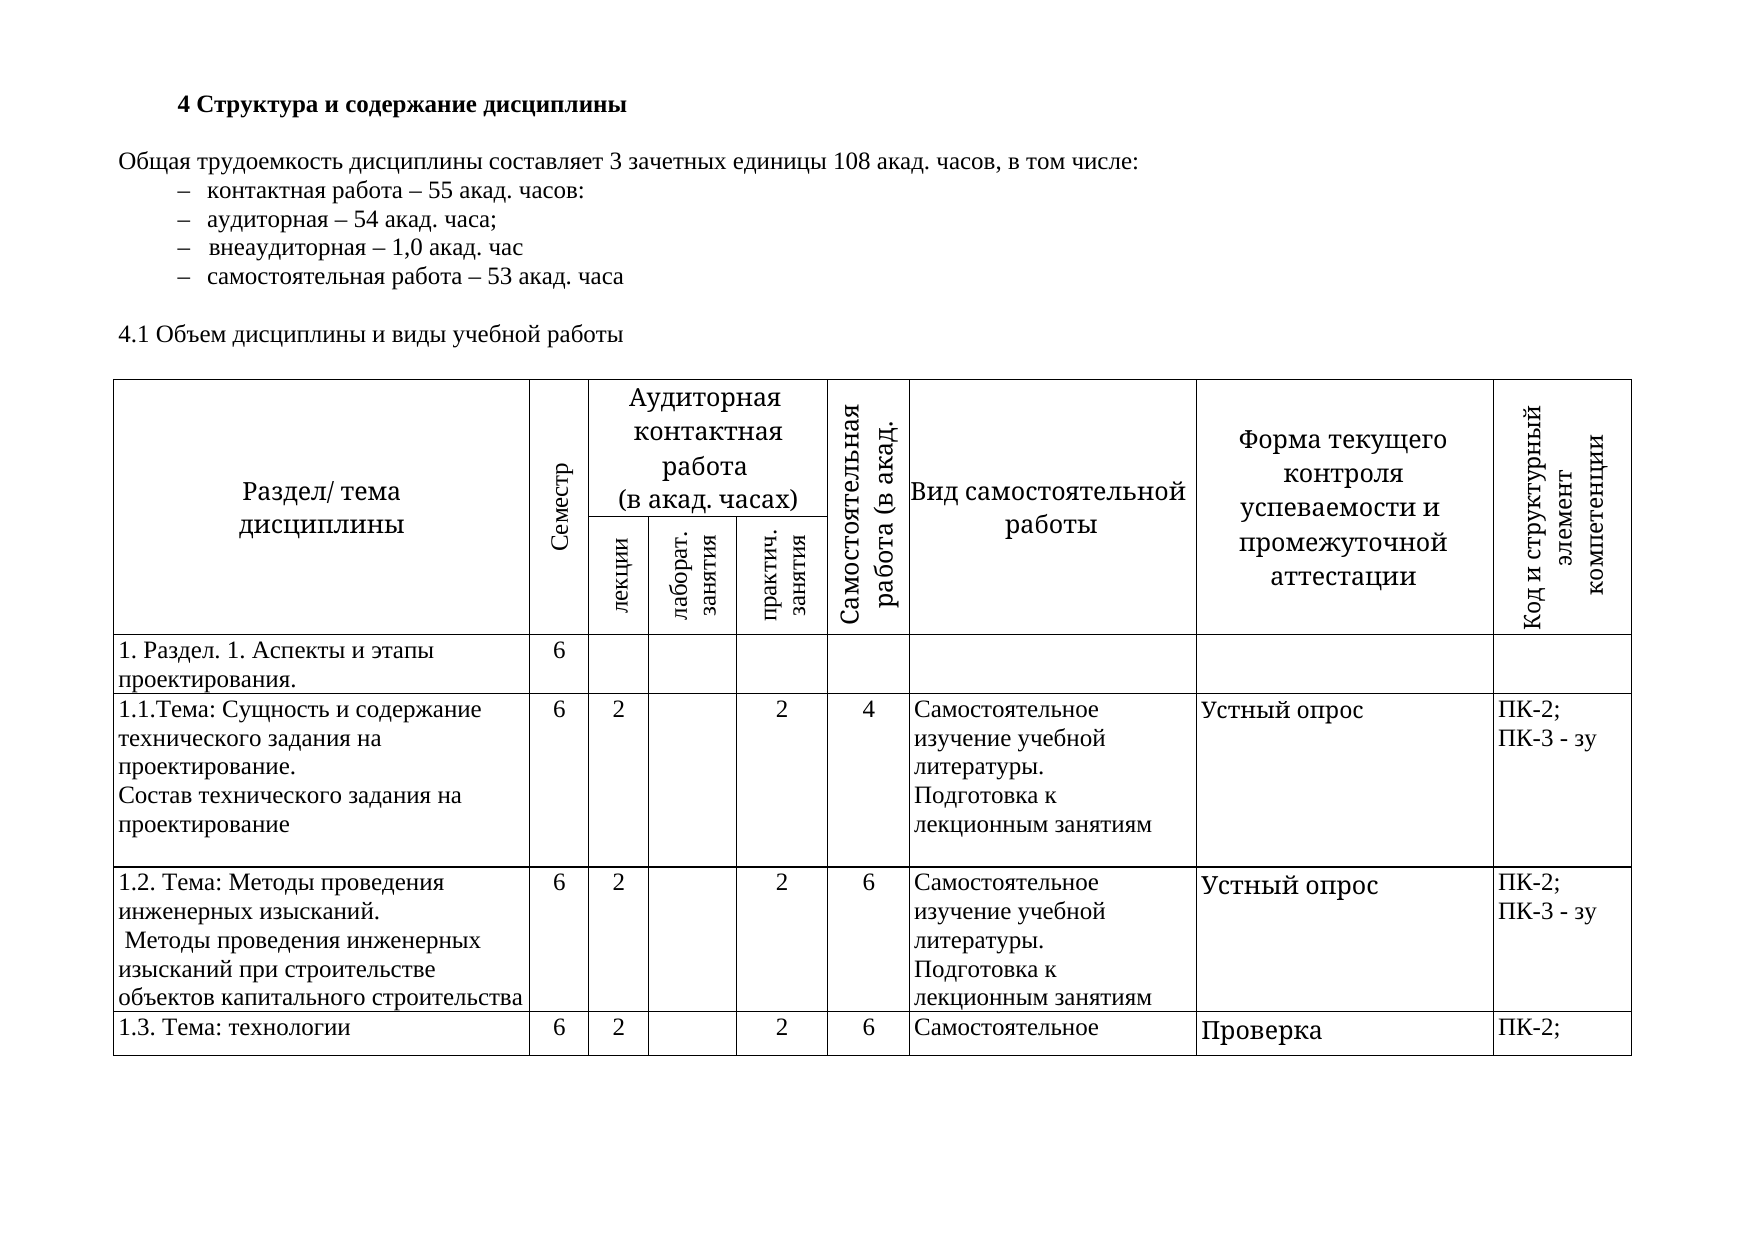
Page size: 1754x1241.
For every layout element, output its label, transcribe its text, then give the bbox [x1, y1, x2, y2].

table_header Самостоятельная работа (в акад. часах) [828, 380, 909, 634]
table_cell 2 [589, 868, 648, 1011]
table_cell [649, 635, 736, 693]
table_cell [649, 1012, 736, 1055]
table_cell Проверка индивидуальных заданий [1197, 1012, 1493, 1055]
table_header Форма текущего контроля успеваемости и промежуточной аттестации [1197, 380, 1493, 634]
table_cell лаборат. занятия [649, 517, 736, 634]
text – контактная работа – 55 акад. часов: [177, 175, 1636, 204]
table_cell Самостоятельное изучение учебной литературы. Подготовка к лекционным занятиям [910, 1012, 1196, 1055]
table_header Семестр [530, 380, 588, 634]
table_cell 6 [530, 635, 588, 693]
table_header Вид самостоятельной работы [910, 380, 1196, 634]
text – внеаудиторная – 1,0 акад. час [118, 232, 1636, 261]
table_cell [1494, 635, 1631, 693]
table_header Аудиторная контактная работа (в акад. часах) [589, 380, 827, 516]
table_cell 2 [737, 868, 827, 1011]
table_cell 6 [828, 868, 909, 1011]
table_cell 6 [530, 694, 588, 866]
table_header Код и структурный элемент компетенции [1494, 380, 1631, 634]
table_cell 1.2. Тема: Методы проведения инженерных изысканий. Методы проведения инженерных изысканий при строительстве объектов капитального строительства [114, 868, 529, 1011]
table_cell лекции [589, 517, 648, 634]
table_cell [649, 694, 736, 866]
table_cell 2 [589, 694, 648, 866]
text Общая трудоемкость дисциплины составляет 3 зачетных единицы 108 акад. часов, в том числе: [118, 146, 1636, 175]
table_cell 2 [737, 1012, 827, 1055]
table_header Раздел/ тема дисциплины [114, 380, 529, 634]
table_cell 2 [737, 694, 827, 866]
table_cell Устный опрос [1197, 694, 1493, 866]
table_cell практич. занятия [737, 517, 827, 634]
table_cell Самостоятельное изучение учебной литературы. Подготовка к лекционным занятиям [910, 694, 1196, 866]
table_cell ПК-2; ПК-3 - зу [1494, 868, 1631, 1011]
table_cell [828, 635, 909, 693]
table_cell 2 [589, 1012, 648, 1055]
table_cell 1. Раздел. 1. Аспекты и этапы проектирования. [114, 635, 529, 693]
text – аудиторная – 54 акад. часа; [177, 204, 1636, 232]
table_cell [1197, 635, 1493, 693]
table_cell 6 [530, 868, 588, 1011]
table_cell Самостоятельное изучение учебной литературы. Подготовка к лекционным занятиям [910, 868, 1196, 1011]
table_cell 1.1.Тема: Сущность и содержание технического задания на проектирование. Состав технического задания на проектирование [114, 694, 529, 866]
table_cell [910, 635, 1196, 693]
text – самостоятельная работа – 53 акад. часа [177, 261, 1636, 290]
table_cell ПК-2; ПК-3 - зу [1494, 1012, 1631, 1055]
table_cell [589, 635, 648, 693]
table_cell [737, 635, 827, 693]
table_cell 6 [530, 1012, 588, 1055]
text 4 Структура и содержание дисциплины [118, 89, 1636, 117]
text 4.1 Объем дисциплины и виды учебной работы [118, 319, 1636, 347]
table_cell 1.3. Тема: технологии проектирования деталей и конструкций. Ручное, автоматизированное и автоматическое проектирование объектов строительства [114, 1012, 529, 1055]
table_cell 6 [828, 1012, 909, 1055]
table_cell Устный опрос [1197, 868, 1493, 1011]
table_cell 4 [828, 694, 909, 866]
table_cell ПК-2; ПК-3 - зу [1494, 694, 1631, 866]
table_cell [649, 868, 736, 1011]
